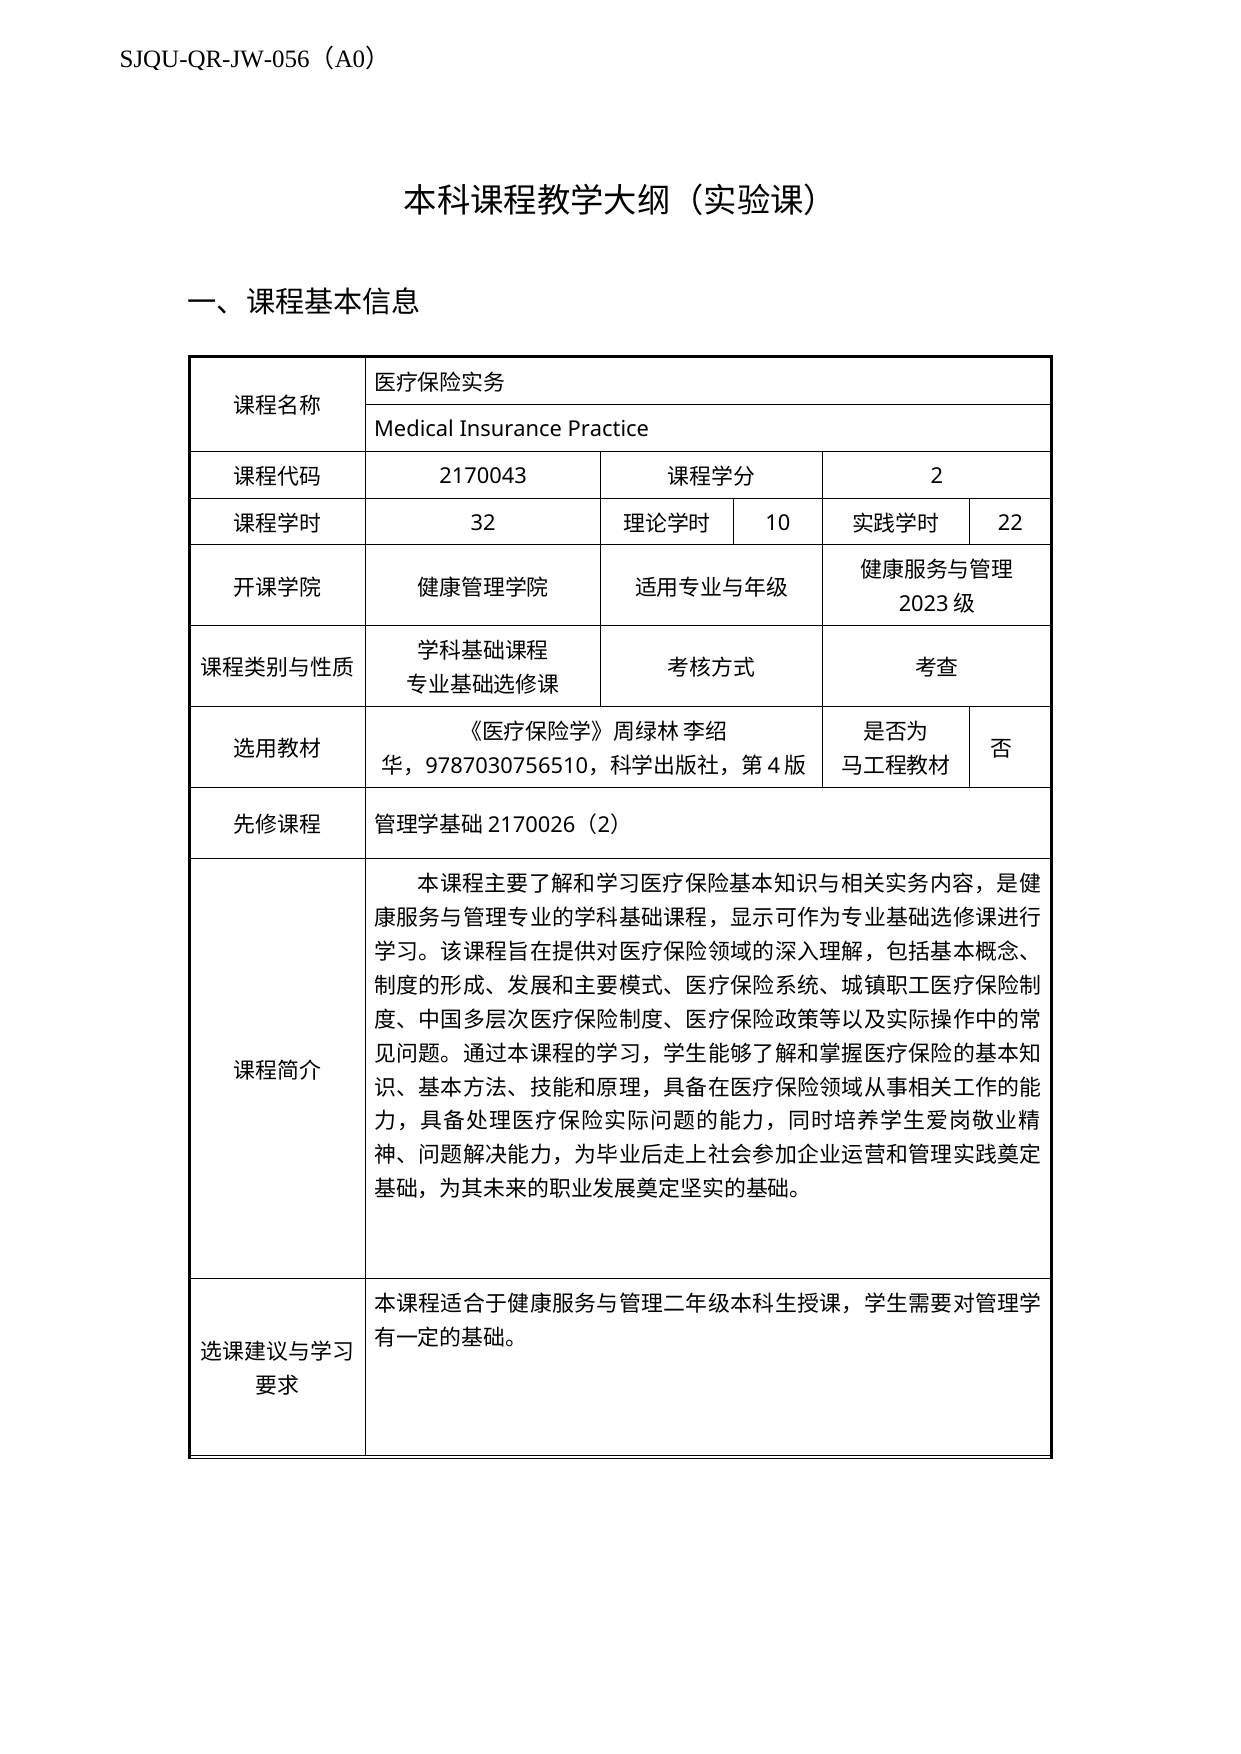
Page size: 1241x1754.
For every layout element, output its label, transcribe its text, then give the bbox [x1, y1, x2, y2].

text 一、课程基本信息 [187, 266, 1053, 334]
table_cell 本课程适合于健康服务与管理二年级本科生授课，学生需要对管理学有一定的基础。 [366, 1279, 1050, 1455]
table_header 医疗保险实务 [366, 358, 1050, 404]
table_cell 选用教材 [191, 707, 365, 787]
text 本科课程教学大纲（实验课） [187, 164, 1053, 232]
table_cell 课程学分 [601, 452, 822, 497]
table_cell 2170043 [366, 452, 600, 497]
table_cell 课程学时 [191, 499, 365, 544]
table_cell 考核方式 [601, 626, 822, 706]
table_cell 22 [970, 499, 1050, 544]
table_cell Medical Insurance Practice [366, 405, 1050, 451]
table_cell 开课学院 [191, 545, 365, 625]
table_cell 2 [823, 452, 1050, 497]
table_cell 健康服务与管理 2023级 [823, 545, 1050, 625]
table_cell 课程代码 [191, 452, 365, 497]
table_cell 是否为 马工程教材 [823, 707, 969, 787]
table_cell 管理学基础2170026（2） [366, 788, 1050, 858]
table_cell 32 [366, 499, 600, 544]
table_header 课程名称 [191, 358, 365, 451]
table_cell 课程简介 [191, 859, 365, 1278]
table_cell 实践学时 [823, 499, 969, 544]
table_cell 《医疗保险学》周绿林 李绍华，9787030756510，科学出版社，第4版 [366, 707, 822, 787]
table_cell 学科基础课程 专业基础选修课 [366, 626, 600, 706]
table_cell 适用专业与年级 [601, 545, 822, 625]
table_cell 健康管理学院 [366, 545, 600, 625]
table_cell 本课程主要了解和学习医疗保险基本知识与相关实务内容，是健康服务与管理专业的学科基础课程，显示可作为专业基础选修课进行学习。该课程旨在提供对医疗保险领域的深入理解，包括基本概念、制度的形成、发展和主要模式、医疗保险系统、城镇职工医疗保险制度、中国多层次医疗保险制度、医疗保险政策等以及实际操作中的常见问题。通过本课程的学习，学生能够了解和掌握医疗保险的基本知识、基本方法、技能和原理，具备在医疗保险领域从事相关工作的能力，具备处理医疗保险实际问题的能力，同时培养学生爱岗敬业精神、问题解决能力，为毕业后走上社会参加企业运营和管理实践奠定基础，为其未来的职业发展奠定坚实的基础。 [366, 859, 1050, 1278]
table_cell 理论学时 [601, 499, 733, 544]
table_cell 考查 [823, 626, 1050, 706]
table_cell 10 [734, 499, 822, 544]
table_cell 先修课程 [191, 788, 365, 858]
table_cell 否 [970, 707, 1050, 787]
table_cell 选课建议与学习要求 [191, 1279, 365, 1455]
table_cell 课程类别与性质 [191, 626, 365, 706]
